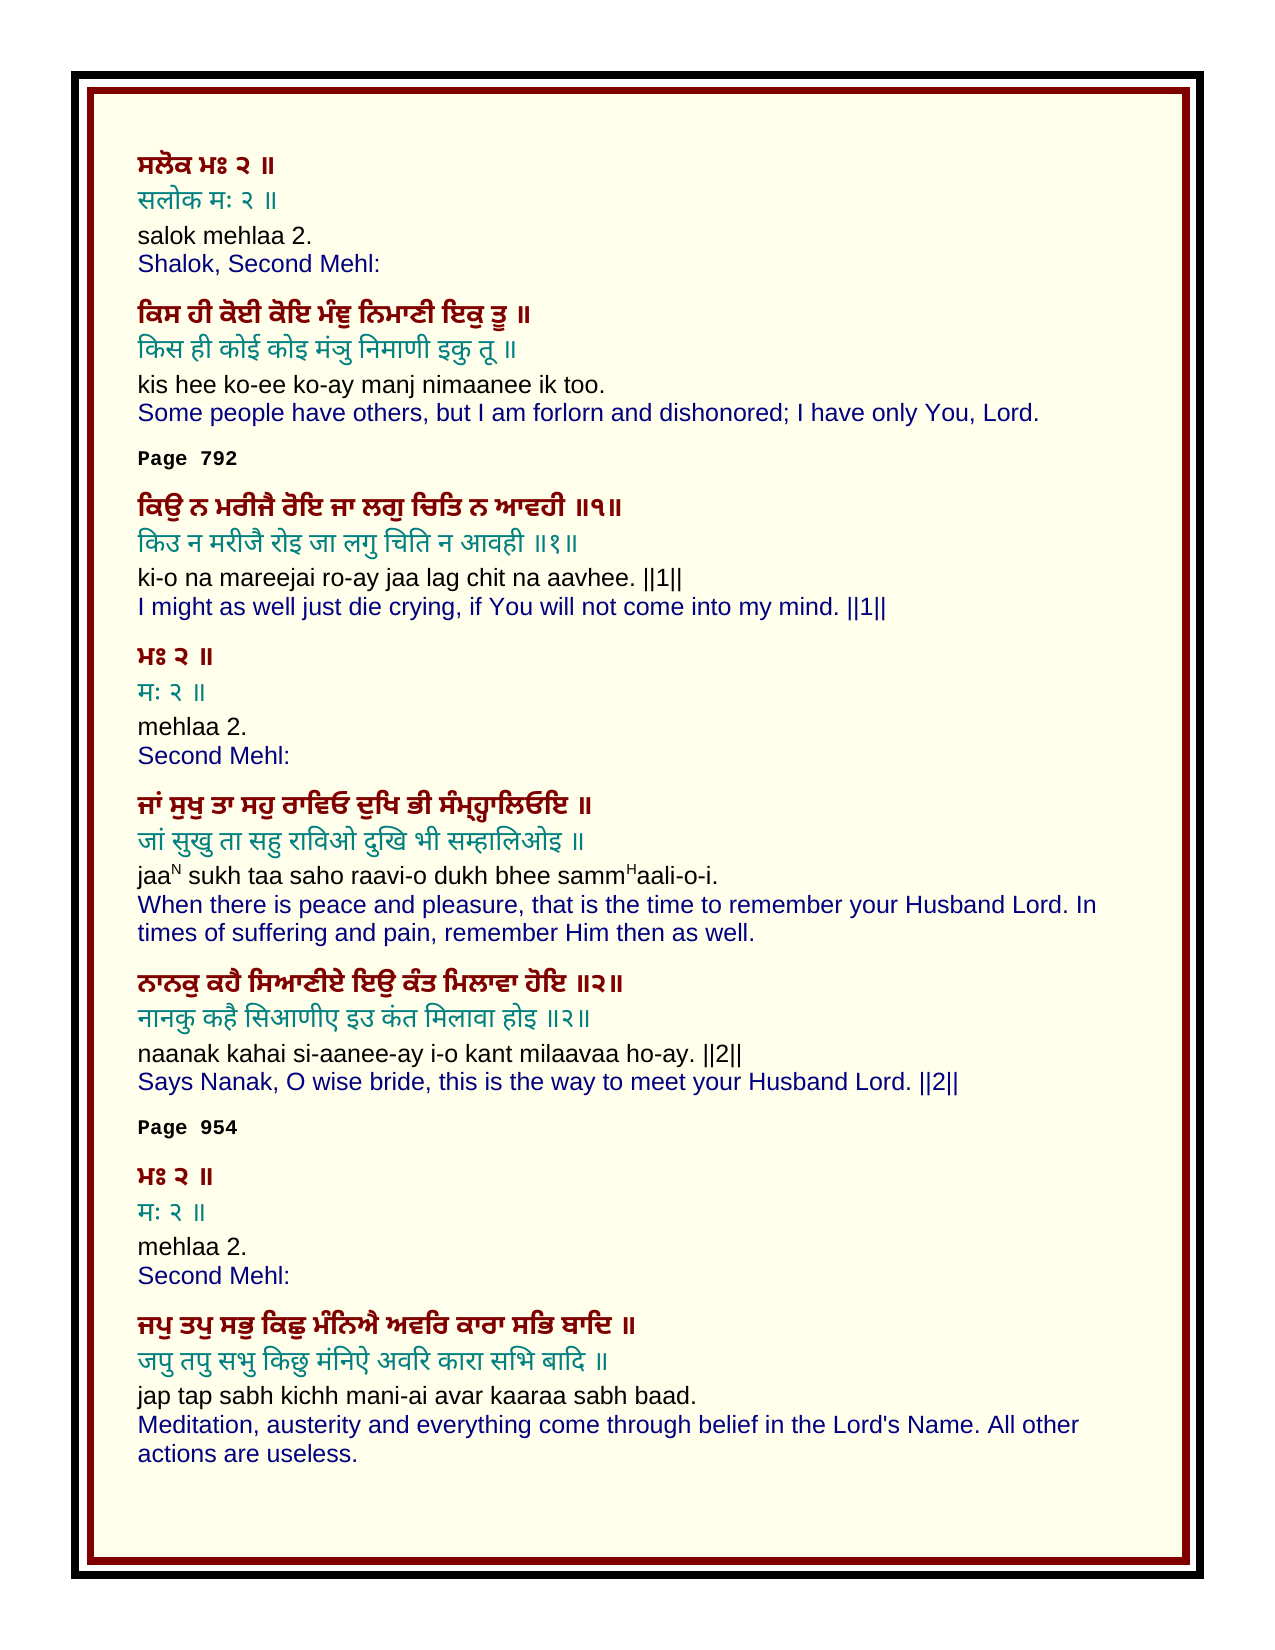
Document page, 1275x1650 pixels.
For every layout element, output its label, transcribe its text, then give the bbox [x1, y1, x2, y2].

text kis hee ko-ee ko-ay manj nimaanee ik too. [137, 369, 1138, 398]
text Some people have others, but I am forlorn and dishonored; I have only You, Lord. [137, 398, 1138, 427]
text Says Nanak, O wise bride, this is the way to meet your Husband Lord. ||2|| [137, 1067, 1138, 1096]
text सलोक मः २ ॥ [137, 185, 1138, 221]
text mehlaa 2. [137, 712, 1138, 741]
text ਨਾਨਕੁ ਕਹੈ ਸਿਆਣੀਏ ਇਉ ਕੰਤ ਮਿਲਾਵਾ ਹੋਇ ॥੨॥ [137, 968, 1138, 1003]
text naanak kahai si-aanee-ay i-o kant milaavaa ho-ay. ||2|| [137, 1039, 1138, 1067]
text jaaN sukh taa saho raavi-o dukh bhee sammHaali-o-i. [137, 861, 1138, 890]
text ਜਪੁ ਤਪੁ ਸਭੁ ਕਿਛੁ ਮੰਨਿਐ ਅਵਰਿ ਕਾਰਾ ਸਭਿ ਬਾਦਿ ॥ [137, 1310, 1138, 1346]
text When there is peace and pleasure, that is the time to remember your Husband Lord. In times of suffering and pain, remember Him then as well. [137, 890, 1138, 947]
text किस ही कोई कोइ मंञु निमाणी इकु तू ॥ [137, 334, 1138, 369]
text जपु तपु सभु किछु मंनिऐ अवरि कारा सभि बादि ॥ [137, 1346, 1138, 1381]
text ਮਃ ੨ ॥ [137, 641, 1138, 677]
text Meditation, austerity and everything come through belief in the Lord's Name. All other actions are useless. [137, 1410, 1138, 1467]
text जां सुखु ता सहु राविओ दुखि भी सम्हालिओइ ॥ [137, 826, 1138, 861]
text ਮਃ ੨ ॥ [137, 1161, 1138, 1197]
text Page 954 [137, 1117, 1138, 1141]
text किउ न मरीजै रोइ जा लगु चिति न आवही ॥१॥ [137, 528, 1138, 563]
text Second Mehl: [137, 741, 1138, 769]
text Page 792 [137, 448, 1138, 472]
text jap tap sabh kichh mani-ai avar kaaraa sabh baad. [137, 1381, 1138, 1410]
text ਜਾਂ ਸੁਖੁ ਤਾ ਸਹੁ ਰਾਵਿਓ ਦੁਖਿ ਭੀ ਸੰਮ੍ਹ੍ਹਾਲਿਓਇ ॥ [137, 790, 1138, 826]
text salok mehlaa 2. [137, 221, 1138, 249]
text ਕਿਉ ਨ ਮਰੀਜੈ ਰੋਇ ਜਾ ਲਗੁ ਚਿਤਿ ਨ ਆਵਹੀ ॥੧॥ [137, 492, 1138, 528]
text mehlaa 2. [137, 1232, 1138, 1261]
text मः २ ॥ [137, 1197, 1138, 1232]
text ki-o na mareejai ro-ay jaa lag chit na aavhee. ||1|| [137, 563, 1138, 592]
text मः २ ॥ [137, 677, 1138, 712]
text Shalok, Second Mehl: [137, 249, 1138, 278]
text नानकु कहै सिआणीए इउ कंत मिलावा होइ ॥२॥ [137, 1003, 1138, 1039]
text I might as well just die crying, if You will not come into my mind. ||1|| [137, 592, 1138, 621]
text ਸਲੋਕ ਮਃ ੨ ॥ [137, 150, 1138, 185]
text ਕਿਸ ਹੀ ਕੋਈ ਕੋਇ ਮੰਞੁ ਨਿਮਾਣੀ ਇਕੁ ਤੂ ॥ [137, 299, 1138, 334]
text Second Mehl: [137, 1261, 1138, 1289]
